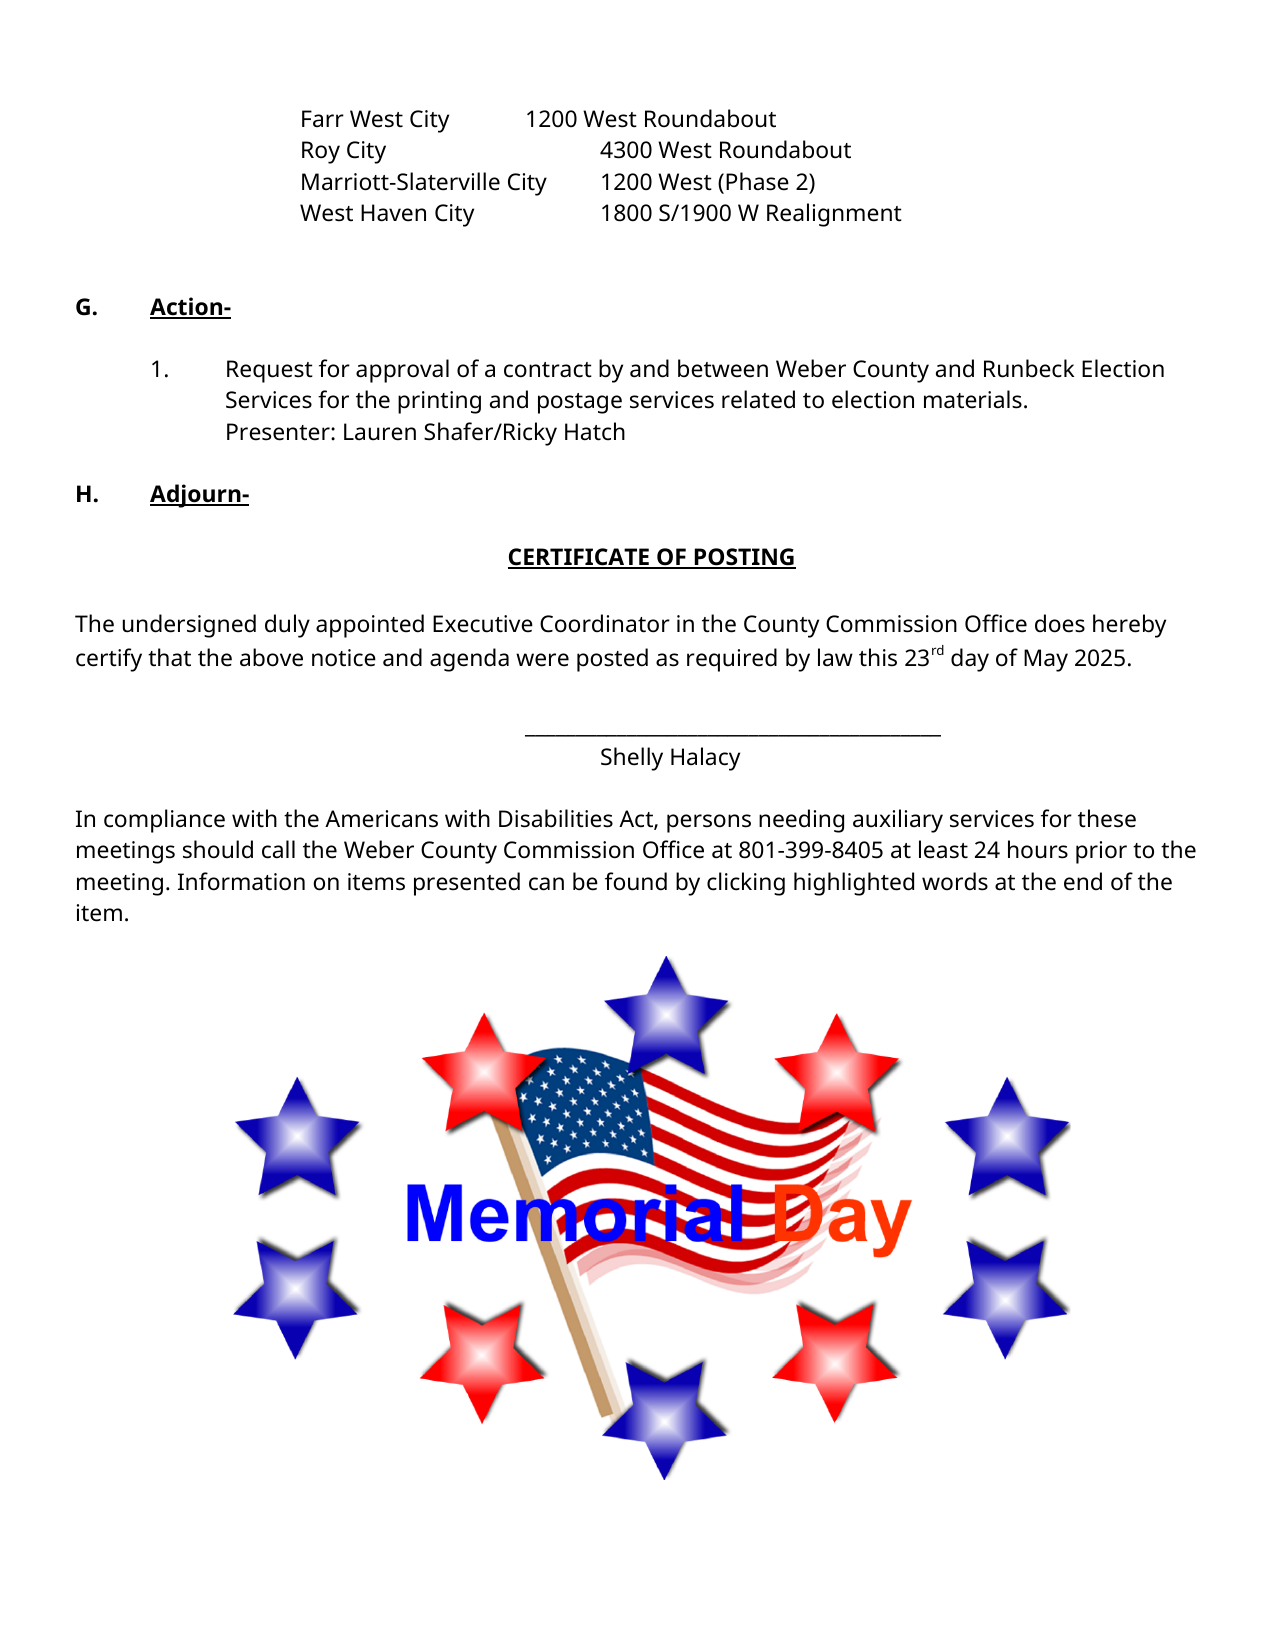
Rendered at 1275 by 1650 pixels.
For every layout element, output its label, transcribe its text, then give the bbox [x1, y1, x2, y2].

text In compliance with the Americans with Disabilities Act, persons needing auxiliary services for these meetings should call the Weber County Commission Office at 801-399-8405 at least 24 hours prior to the meeting. Information on items presented can be found by clicking highlighted words at the end of the item. [75, 803, 1228, 928]
text Farr West City 1200 West Roundabout [225, 103, 1228, 134]
list Adjourn- [75, 478, 1228, 509]
text The undersigned duly appointed Executive Coordinator in the County Commission Office does hereby certify that the above notice and agenda were posted as required by law this 23rd day of May 2025. [75, 608, 1172, 673]
picture [232, 956, 1071, 1480]
list Presenter: Lauren Shafer/Ricky Hatch [225, 416, 1228, 447]
text Marriott-Slaterville City 1200 West (Phase 2) [225, 166, 1228, 197]
text West Haven City 1800 S/1900 W Realignment [225, 197, 1228, 228]
list Request for approval of a contract by and between Weber County and Runbeck Election Services for the printing and postage services related to election materials. [150, 353, 1228, 416]
list Action- [75, 291, 1228, 322]
text Roy City 4300 West Roundabout [225, 134, 1228, 166]
text CERTIFICATE OF POSTING [75, 541, 1228, 572]
text _________________________________________ Shelly Halacy [75, 709, 1228, 772]
